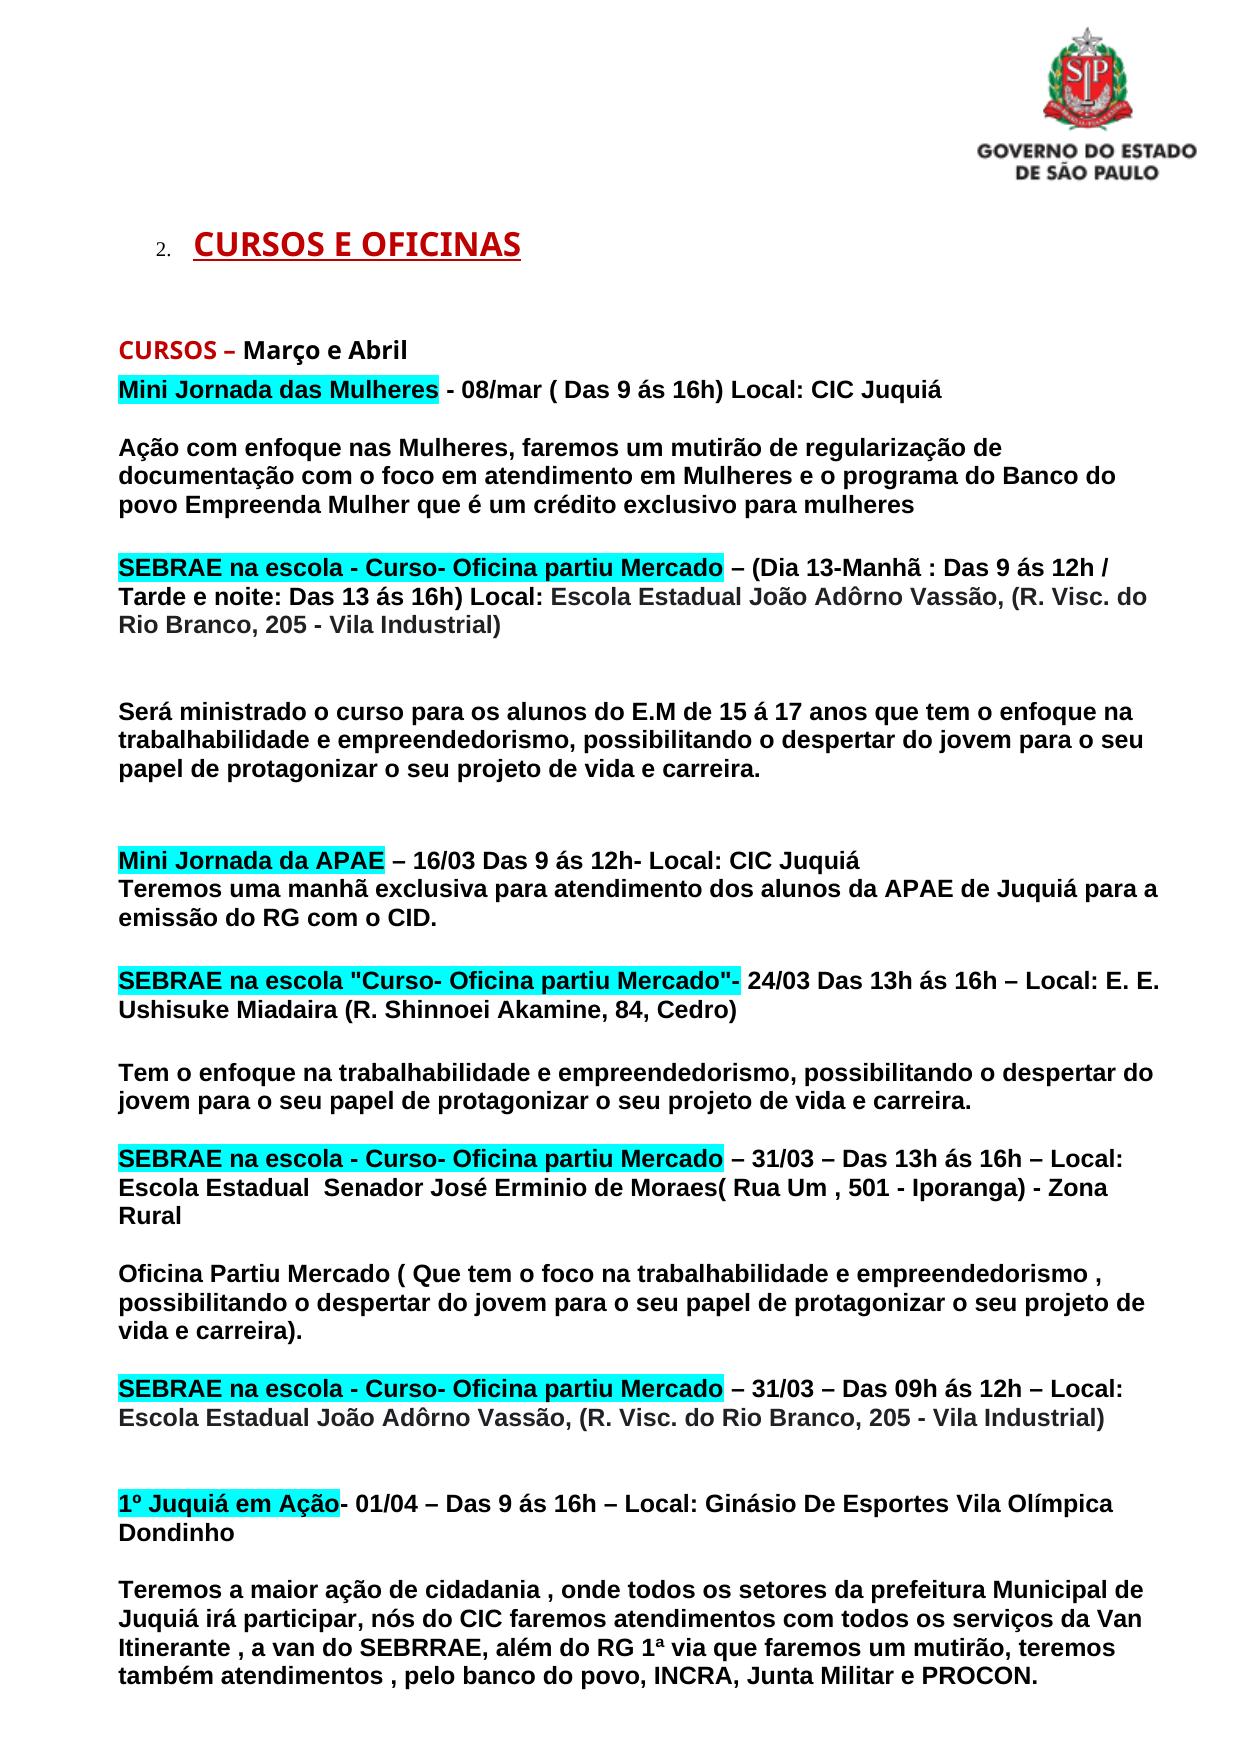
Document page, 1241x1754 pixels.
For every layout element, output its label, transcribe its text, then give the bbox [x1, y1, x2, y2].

text Oficina Partiu Mercado ( Que tem o foco na trabalhabilidade e empreendedorismo , possibilitando o despertar do jovem para o seu papel de protagonizar o seu projeto de vida e carreira). [118, 1259, 1167, 1345]
picture [959, 20, 1219, 193]
text Tem o enfoque na trabalhabilidade e empreendedorismo, possibilitando o despertar do jovem para o seu papel de protagonizar o seu projeto de vida e carreira. [118, 1057, 1167, 1115]
list CURSOS E OFICINAS [156, 221, 1167, 266]
text CURSOS – Março e Abril [118, 333, 1167, 367]
text Mini Jornada da APAE – 16/03 Das 9 ás 12h- Local: CIC Juquiá [385, 846, 1167, 874]
text Ação com enfoque nas Mulheres, faremos um mutirão de regularização de documentação com o foco em atendimento em Mulheres e o programa do Banco do povo Empreenda Mulher que é um crédito exclusivo para mulheres [118, 432, 1167, 519]
text Será ministrado o curso para os alunos do E.M de 15 á 17 anos que tem o enfoque na trabalhabilidade e empreendedorismo, possibilitando o despertar do jovem para o seu papel de protagonizar o seu projeto de vida e carreira. [118, 697, 1167, 783]
text 1º Juquiá em Ação- 01/04 – Das 9 ás 16h – Local: Ginásio De Esportes Vila Olímpica Dondinho [118, 1489, 1167, 1546]
text SEBRAE na escola - Curso- Oficina partiu Mercado – 31/03 – Das 13h ás 16h – Local: Escola Estadual Senador José Erminio de Moraes( Rua Um , 501 - Iporanga) - Zona Rural [118, 1144, 1167, 1230]
text SEBRAE na escola - Curso- Oficina partiu Mercado – 31/03 – Das 09h ás 12h – Local: Escola Estadual João Adôrno Vassão, (R. Visc. do Rio Branco, 205 - Vila Industrial) [118, 1374, 1167, 1431]
text Mini Jornada das Mulheres - 08/mar ( Das 9 ás 16h) Local: CIC Juquiá [439, 375, 1167, 404]
text Teremos a maior ação de cidadania , onde todos os setores da prefeitura Municipal de Juquiá irá participar, nós do CIC faremos atendimentos com todos os serviços da Van Itinerante , a van do SEBRRAE, além do RG 1ª via que faremos um mutirão, teremos também atendimentos , pelo banco do povo, INCRA, Junta Militar e PROCON. [118, 1575, 1167, 1690]
text Teremos uma manhã exclusiva para atendimento dos alunos da APAE de Juquiá para a emissão do RG com o CID. [118, 874, 1167, 932]
text SEBRAE na escola - Curso- Oficina partiu Mercado – (Dia 13-Manhã : Das 9 ás 12h / Tarde e noite: Das 13 ás 16h) Local: Escola Estadual João Adôrno Vassão, (R. Visc. do Rio Branco, 205 - Vila Industrial) [118, 553, 1167, 639]
text SEBRAE na escola "Curso- Oficina partiu Mercado"- 24/03 Das 13h ás 16h – Local: E. E. Ushisuke Miadaira (R. Shinnoei Akamine, 84, Cedro) [118, 966, 1167, 1023]
